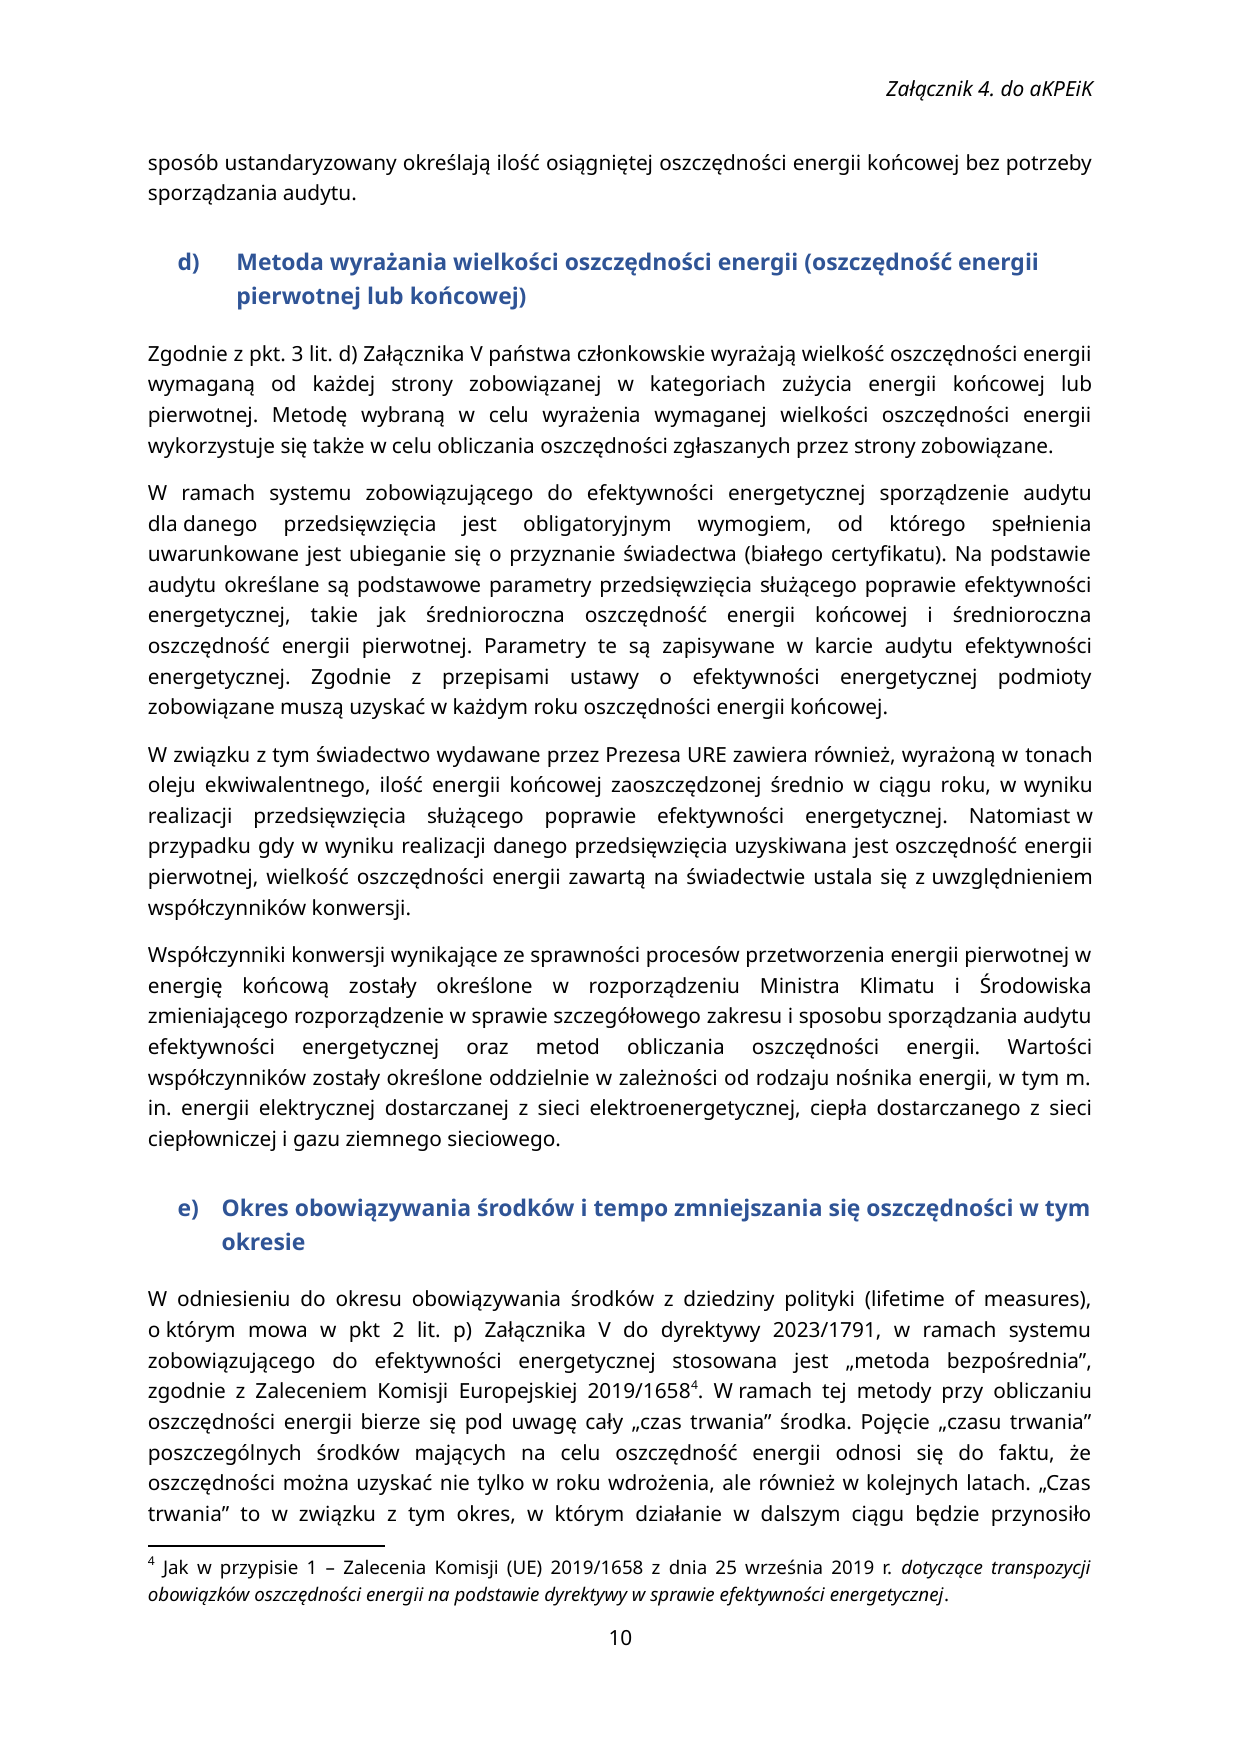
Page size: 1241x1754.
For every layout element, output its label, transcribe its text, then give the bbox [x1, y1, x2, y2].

text W związku z tym świadectwo wydawane przez Prezesa URE zawiera również, wyrażoną w tonach oleju ekwiwalentnego, ilość energii końcowej zaoszczędzonej średnio w ciągu roku, w wyniku realizacji przedsięwzięcia służącego poprawie efektywności energetycznej. Natomiast w przypadku gdy w wyniku realizacji danego przedsięwzięcia uzyskiwana jest oszczędność energii pierwotnej, wielkość oszczędności energii zawartą na świadectwie ustala się z uwzględnieniem współczynników konwersji. [148, 740, 1093, 921]
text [148, 148, 1093, 207]
subtitle d) Metoda wyrażania wielkości oszczędności energii (oszczędność energii pierwotnej lub końcowej) [177, 246, 1093, 311]
text W ramach systemu zobowiązującego do efektywności energetycznej sporządzenie audytu dla danego przedsięwzięcia jest obligatoryjnym wymogiem, od którego spełnienia uwarunkowane jest ubieganie się o przyznanie świadectwa (białego certyfikatu). Na podstawie audytu określane są podstawowe parametry przedsięwzięcia służącego poprawie efektywności energetycznej, takie jak średnioroczna oszczędność energii końcowej i średnioroczna oszczędność energii pierwotnej. Parametry te są zapisywane w karcie audytu efektywności energetycznej. Zgodnie z przepisami ustawy o efektywności energetycznej podmioty zobowiązane muszą uzyskać w każdym roku oszczędności energii końcowej. [148, 478, 1093, 721]
text Zgodnie z pkt. 3 lit. d) Załącznika V państwa członkowskie wyrażają wielkość oszczędności energii wymaganą od każdej strony zobowiązanej w kategoriach zużycia energii końcowej lub pierwotnej. Metodę wybraną w celu wyrażenia wymaganej wielkości oszczędności energii wykorzystuje się także w celu obliczania oszczędności zgłaszanych przez strony zobowiązane. [148, 339, 1093, 459]
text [148, 1284, 1093, 1527]
text Współczynniki konwersji wynikające ze sprawności procesów przetworzenia energii pierwotnej w energię końcową zostały określone w rozporządzeniu Ministra Klimatu i Środowiska zmieniającego rozporządzenie w sprawie szczegółowego zakresu i sposobu sporządzania audytu efektywności energetycznej oraz metod obliczania oszczędności energii. Wartości współczynników zostały określone oddzielnie w zależności od rodzaju nośnika energii, w tym m. in. energii elektrycznej dostarczanej z sieci elektroenergetycznej, ciepła dostarczanego z sieci ciepłowniczej i gazu ziemnego sieciowego. [148, 940, 1093, 1152]
subtitle e) Okres obowiązywania środków i tempo zmniejszania się oszczędności w tym okresie [177, 1192, 1093, 1257]
